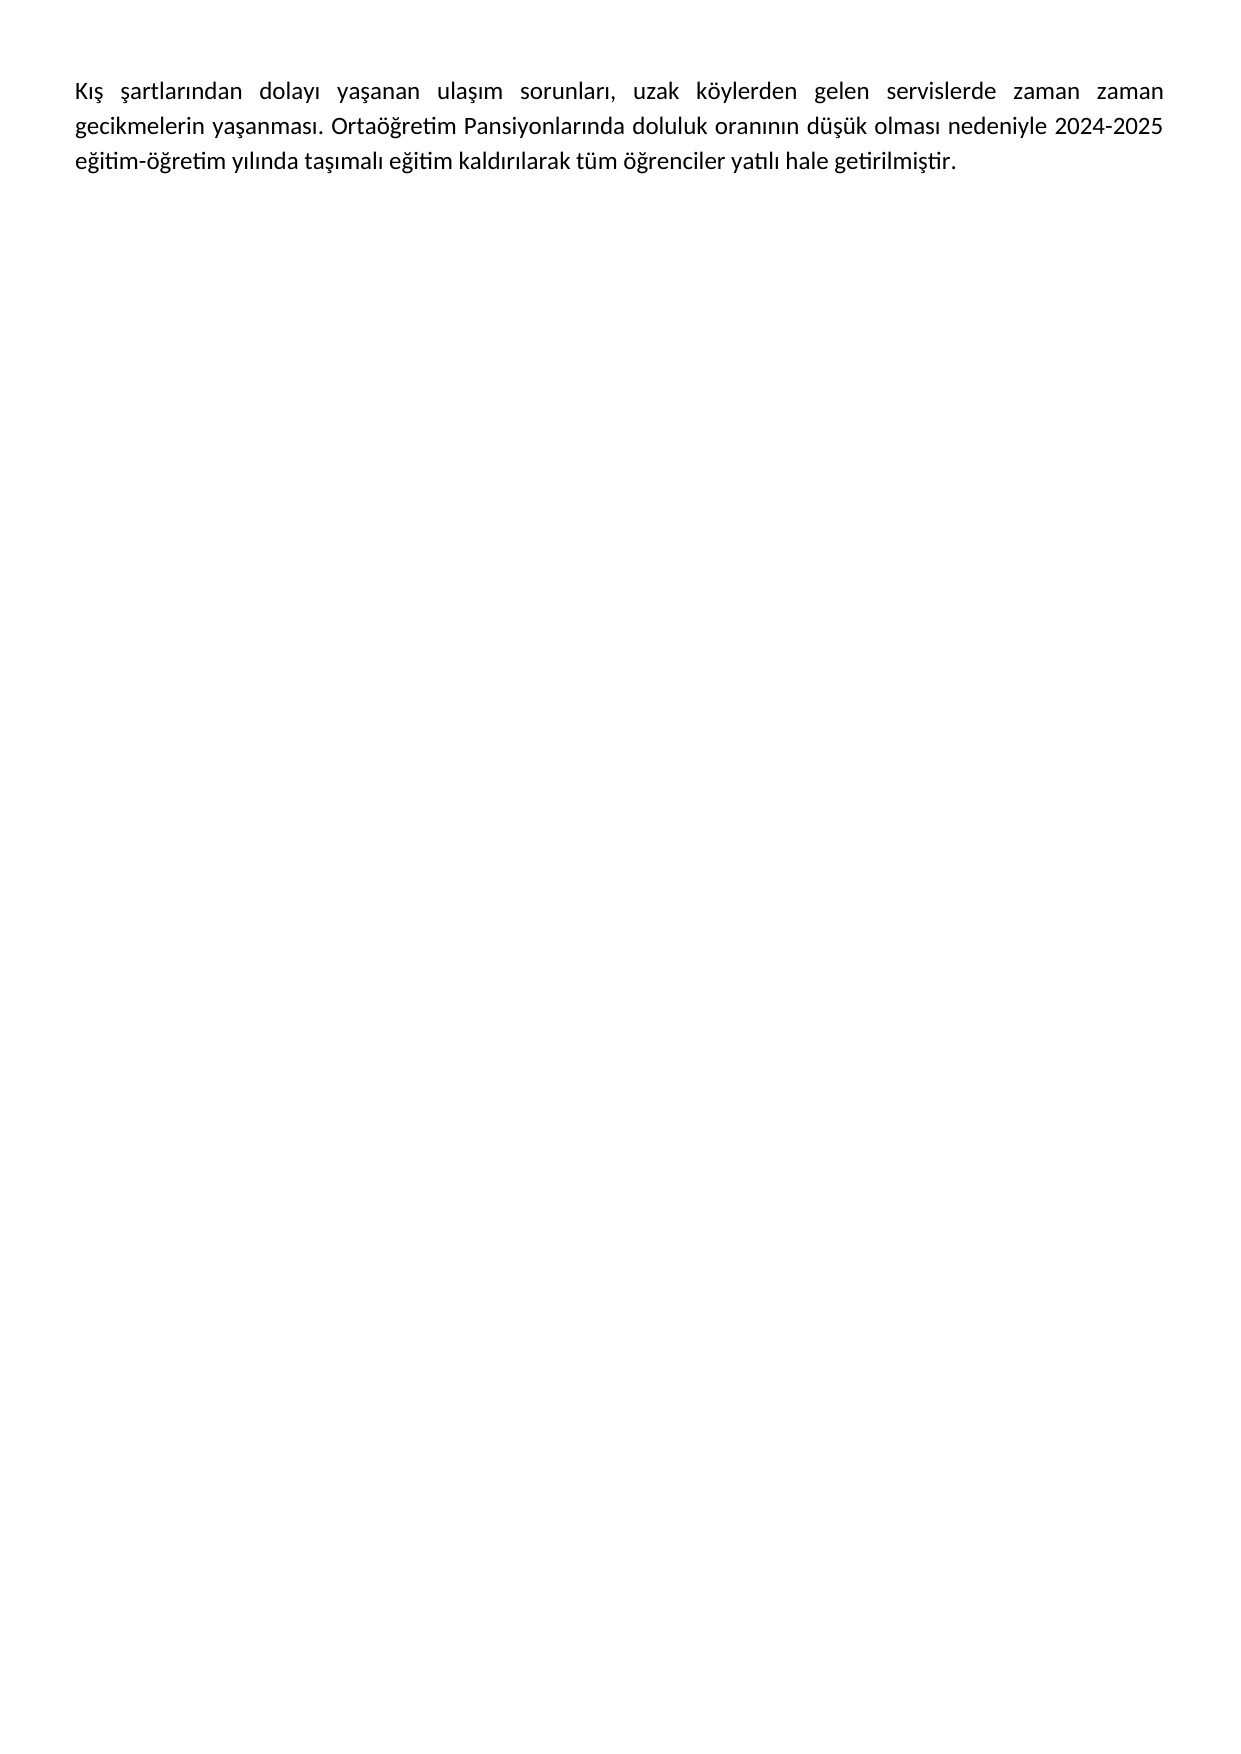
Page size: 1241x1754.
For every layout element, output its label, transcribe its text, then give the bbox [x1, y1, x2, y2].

text Kış şartlarından dolayı yaşanan ulaşım sorunları, uzak köylerden gelen servislerde zaman zaman gecikmelerin yaşanması. Ortaöğretim Pansiyonlarında doluluk oranının düşük olması nedeniyle 2024-2025 eğitim-öğretim yılında taşımalı eğitim kaldırılarak tüm öğrenciler yatılı hale getirilmiştir. [75, 75, 1165, 176]
